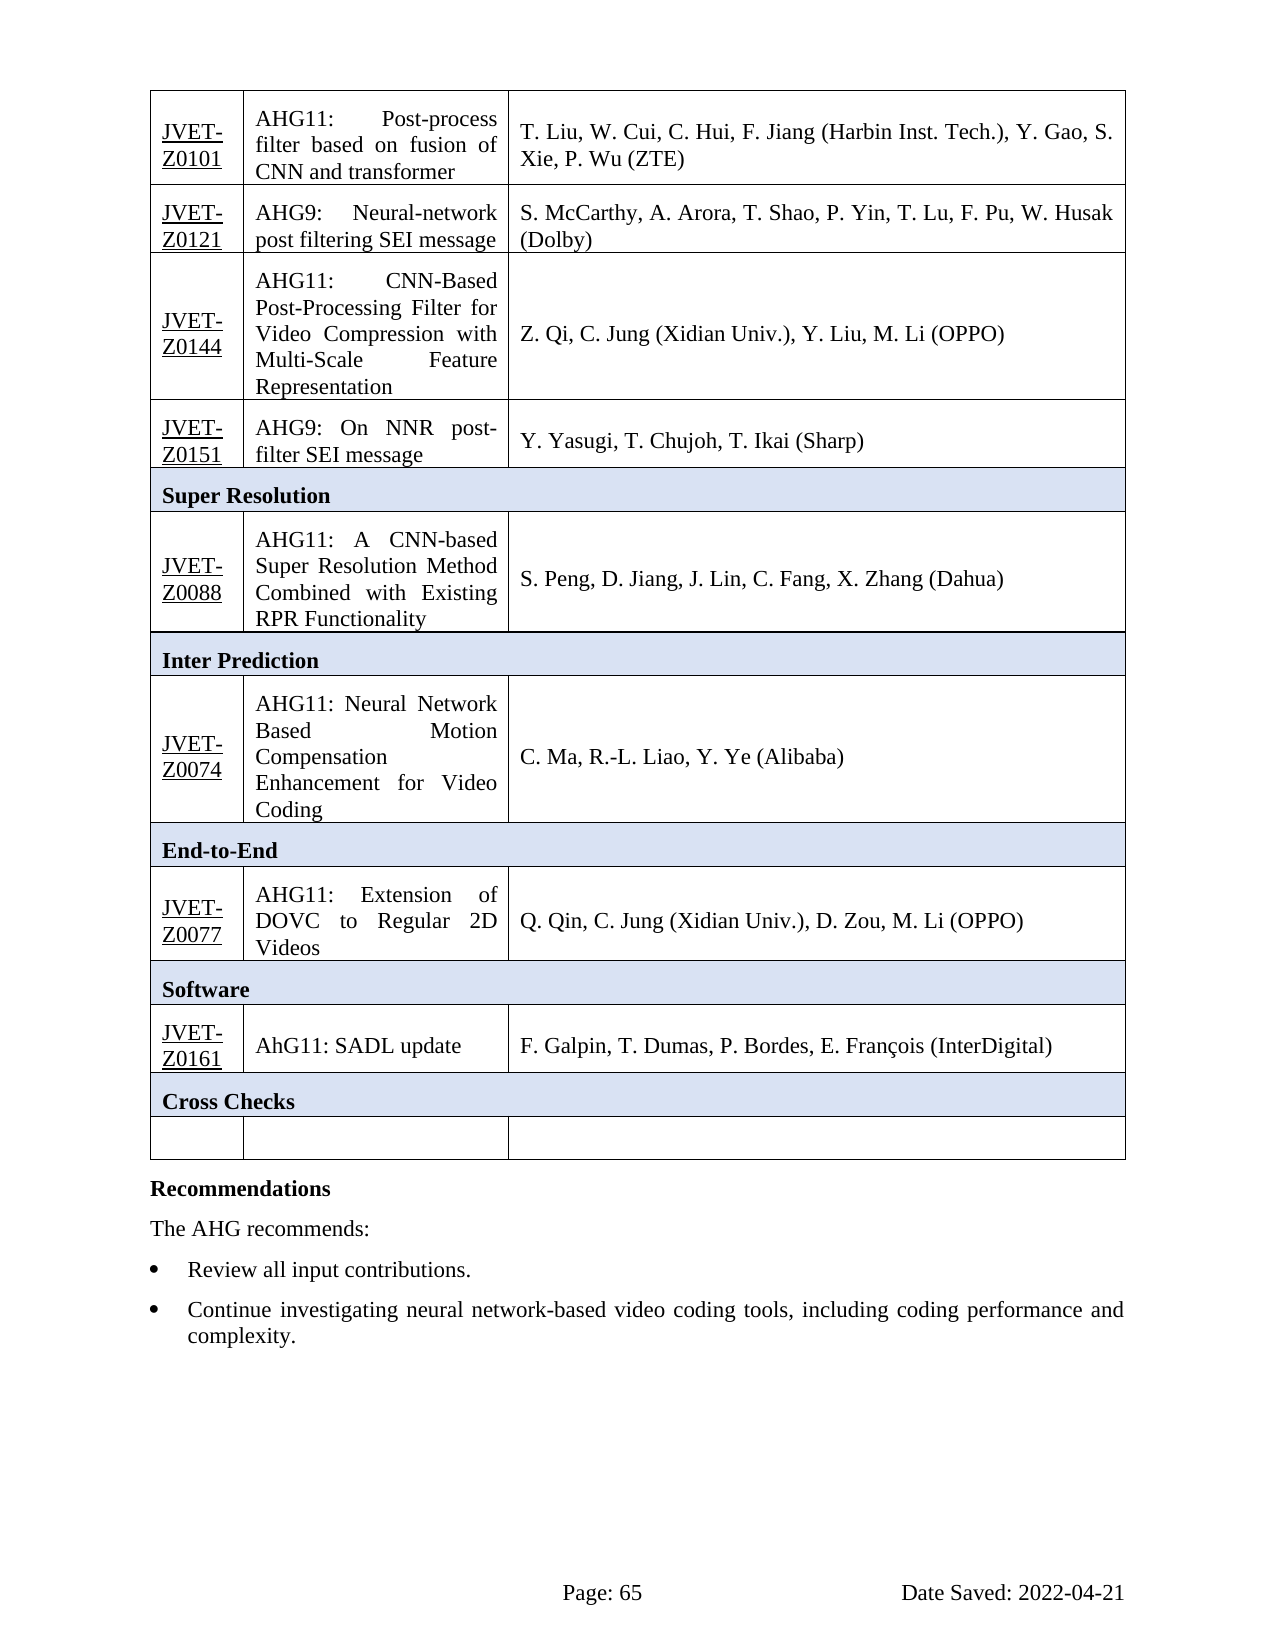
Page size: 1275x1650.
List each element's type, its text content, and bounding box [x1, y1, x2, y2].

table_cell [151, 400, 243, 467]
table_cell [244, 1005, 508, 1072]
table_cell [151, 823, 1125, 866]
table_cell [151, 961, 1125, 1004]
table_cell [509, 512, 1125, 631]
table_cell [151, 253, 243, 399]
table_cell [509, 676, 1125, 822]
list Continue investigating neural network-based video coding tools, including coding performance and complexity. [150, 1296, 1125, 1349]
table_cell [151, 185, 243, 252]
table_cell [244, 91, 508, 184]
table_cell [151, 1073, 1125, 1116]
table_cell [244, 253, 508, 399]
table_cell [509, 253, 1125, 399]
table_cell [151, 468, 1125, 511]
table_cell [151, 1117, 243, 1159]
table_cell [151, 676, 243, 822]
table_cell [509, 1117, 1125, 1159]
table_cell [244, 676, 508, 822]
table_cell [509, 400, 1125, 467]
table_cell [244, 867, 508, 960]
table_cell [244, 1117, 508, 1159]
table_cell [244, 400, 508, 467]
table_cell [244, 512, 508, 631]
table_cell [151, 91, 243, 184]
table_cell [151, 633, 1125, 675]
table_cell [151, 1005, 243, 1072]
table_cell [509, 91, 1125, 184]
text Recommendations [150, 1174, 1125, 1201]
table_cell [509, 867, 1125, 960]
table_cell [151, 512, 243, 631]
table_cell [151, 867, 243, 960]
text The AHG recommends: [150, 1215, 1125, 1241]
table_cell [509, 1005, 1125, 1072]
list Review all input contributions. [150, 1256, 1125, 1282]
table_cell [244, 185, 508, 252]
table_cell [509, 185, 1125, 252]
